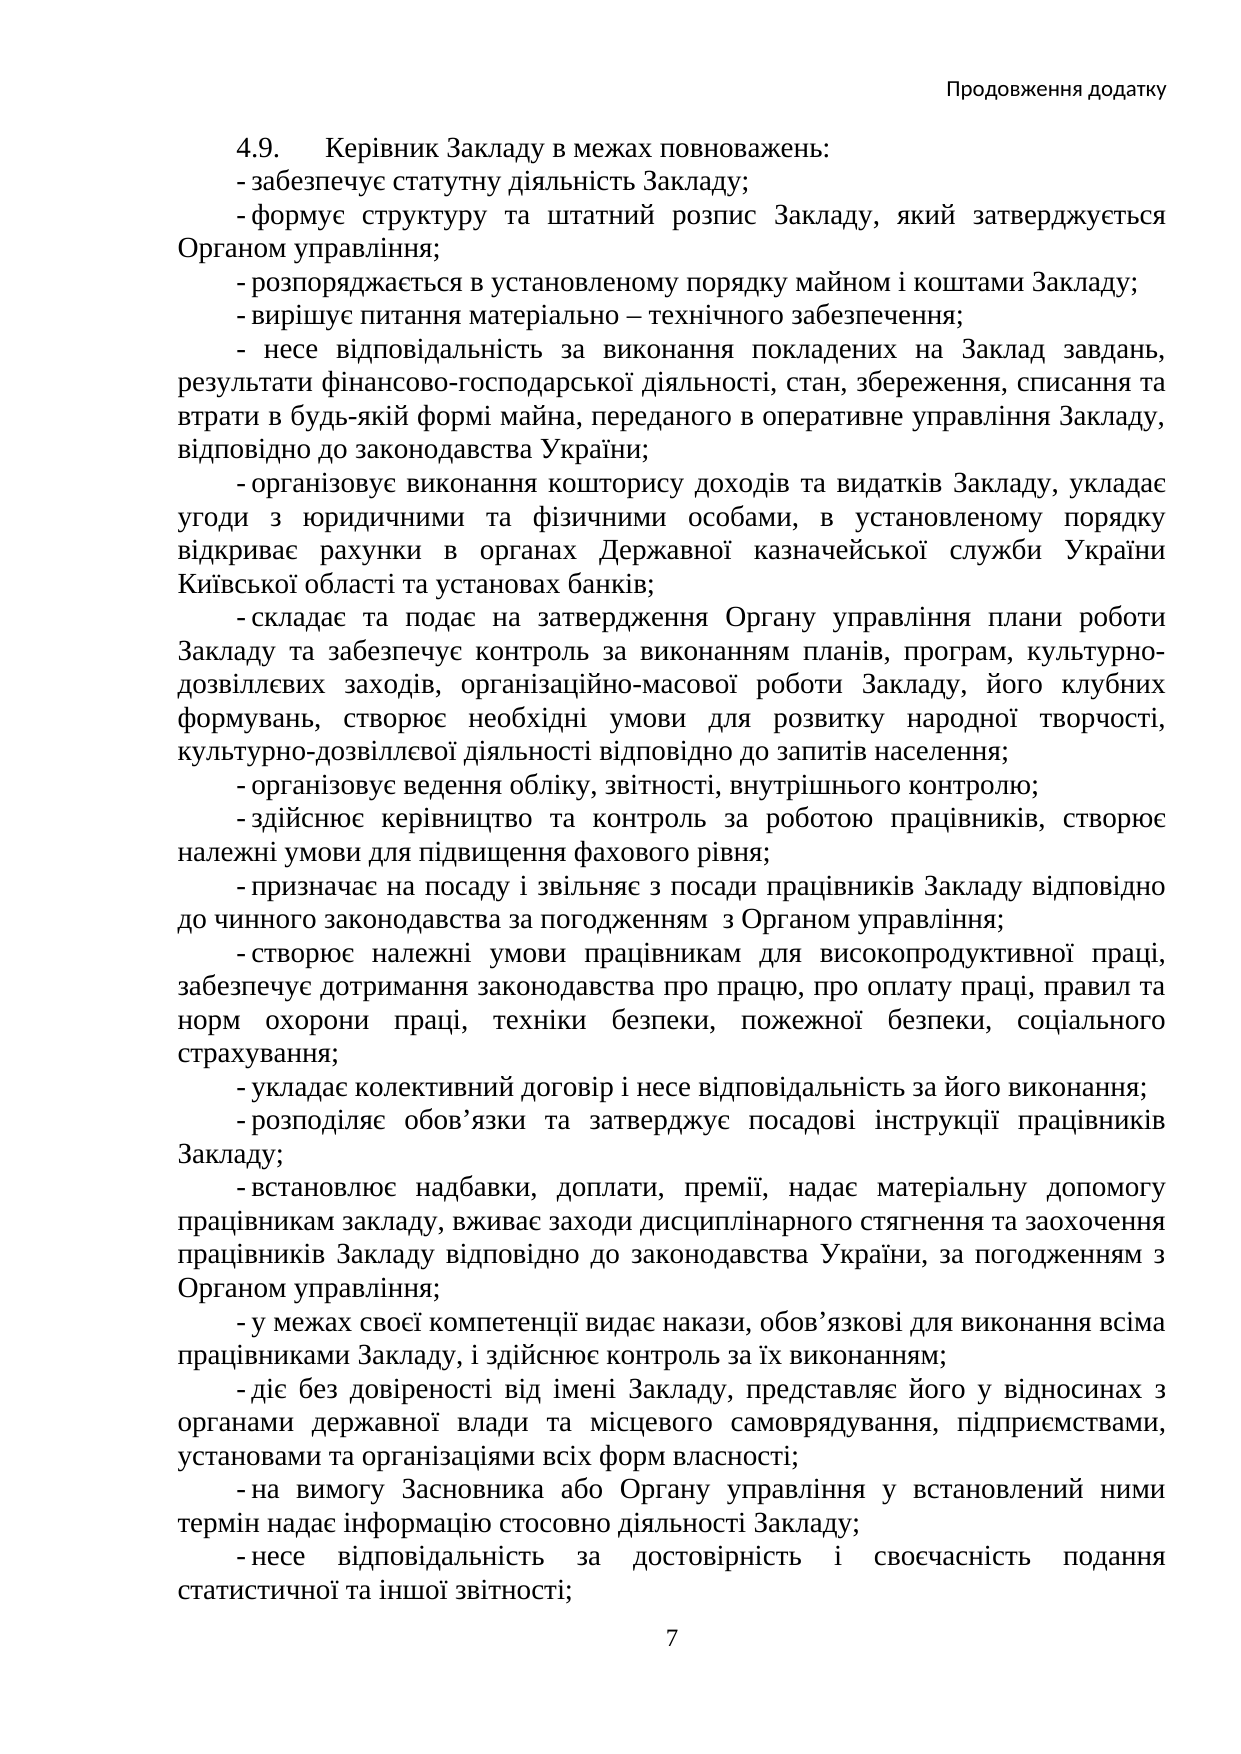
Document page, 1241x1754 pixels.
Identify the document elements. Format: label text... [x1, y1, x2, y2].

text - організовує виконання кошторису доходів та видатків Закладу, укладає угоди з юридичними та фізичними особами, в установленому порядку відкриває рахунки в органах Державної казначейської служби України Київської області та установах банків; [177, 465, 1167, 599]
text - призначає на посаду і звільняє з посади працівників Закладу відповідно до чинного законодавства за погодженням з Органом управління; [177, 868, 1167, 935]
text - на вимогу Засновника або Органу управління у встановлений ними термін надає інформацію стосовно діяльності Закладу; [177, 1471, 1167, 1538]
text - організовує ведення обліку, звітності, внутрішнього контролю; [177, 767, 1167, 801]
text - забезпечує статутну діяльність Закладу; [177, 163, 1167, 197]
text - розпоряджається в установленому порядку майном і коштами Закладу; [177, 264, 1167, 297]
text - вирішує питання матеріально – технічного забезпечення; [177, 297, 1167, 331]
text - складає та подає на затвердження Органу управління плани роботи Закладу та забезпечує контроль за виконанням планів, програм, культурно-дозвіллєвих заходів, організаційно-масової роботи Закладу, його клубних формувань, створює необхідні умови для розвитку народної творчості, культурно-дозвіллєвої діяльності відповідно до запитів населення; [177, 599, 1167, 767]
list Керівник Закладу в межах повноважень: [177, 130, 1167, 163]
text - розподіляє обов’язки та затверджує посадові інструкції працівників Закладу; [177, 1102, 1167, 1169]
text - встановлює надбавки, доплати, премії, надає матеріальну допомогу працівникам закладу, вживає заходи дисциплінарного стягнення та заохочення працівників Закладу відповідно до законодавства України, за погодженням з Органом управління; [177, 1169, 1167, 1304]
text - створює належні умови працівникам для високопродуктивної праці, забезпечує дотримання законодавства про працю, про оплату праці, правил та норм охорони праці, техніки безпеки, пожежної безпеки, соціального страхування; [177, 935, 1167, 1069]
text - формує структуру та штатний розпис Закладу, який затверджується Органом управління; [177, 197, 1167, 264]
text - укладає колективний договір і несе відповідальність за його виконання; [177, 1069, 1167, 1102]
text - здійснює керівництво та контроль за роботою працівників, створює належні умови для підвищення фахового рівня; [177, 801, 1167, 868]
text - діє без довіреності від імені Закладу, представляє його у відносинах з органами державної влади та місцевого самоврядування, підприємствами, установами та організаціями всіх форм власності; [177, 1371, 1167, 1471]
text - у межах своєї компетенції видає накази, обов’язкові для виконання всіма працівниками Закладу, і здійснює контроль за їх виконанням; [177, 1304, 1167, 1371]
text - несе відповідальність за достовірність і своєчасність подання статистичної та іншої звітності; [177, 1538, 1167, 1606]
text - несе відповідальність за виконання покладених на Заклад завдань, результати фінансово-господарської діяльності, стан, збереження, списання та втрати в будь-якій формі майна, переданого в оперативне управління Закладу, відповідно до законодавства України; [177, 331, 1167, 465]
